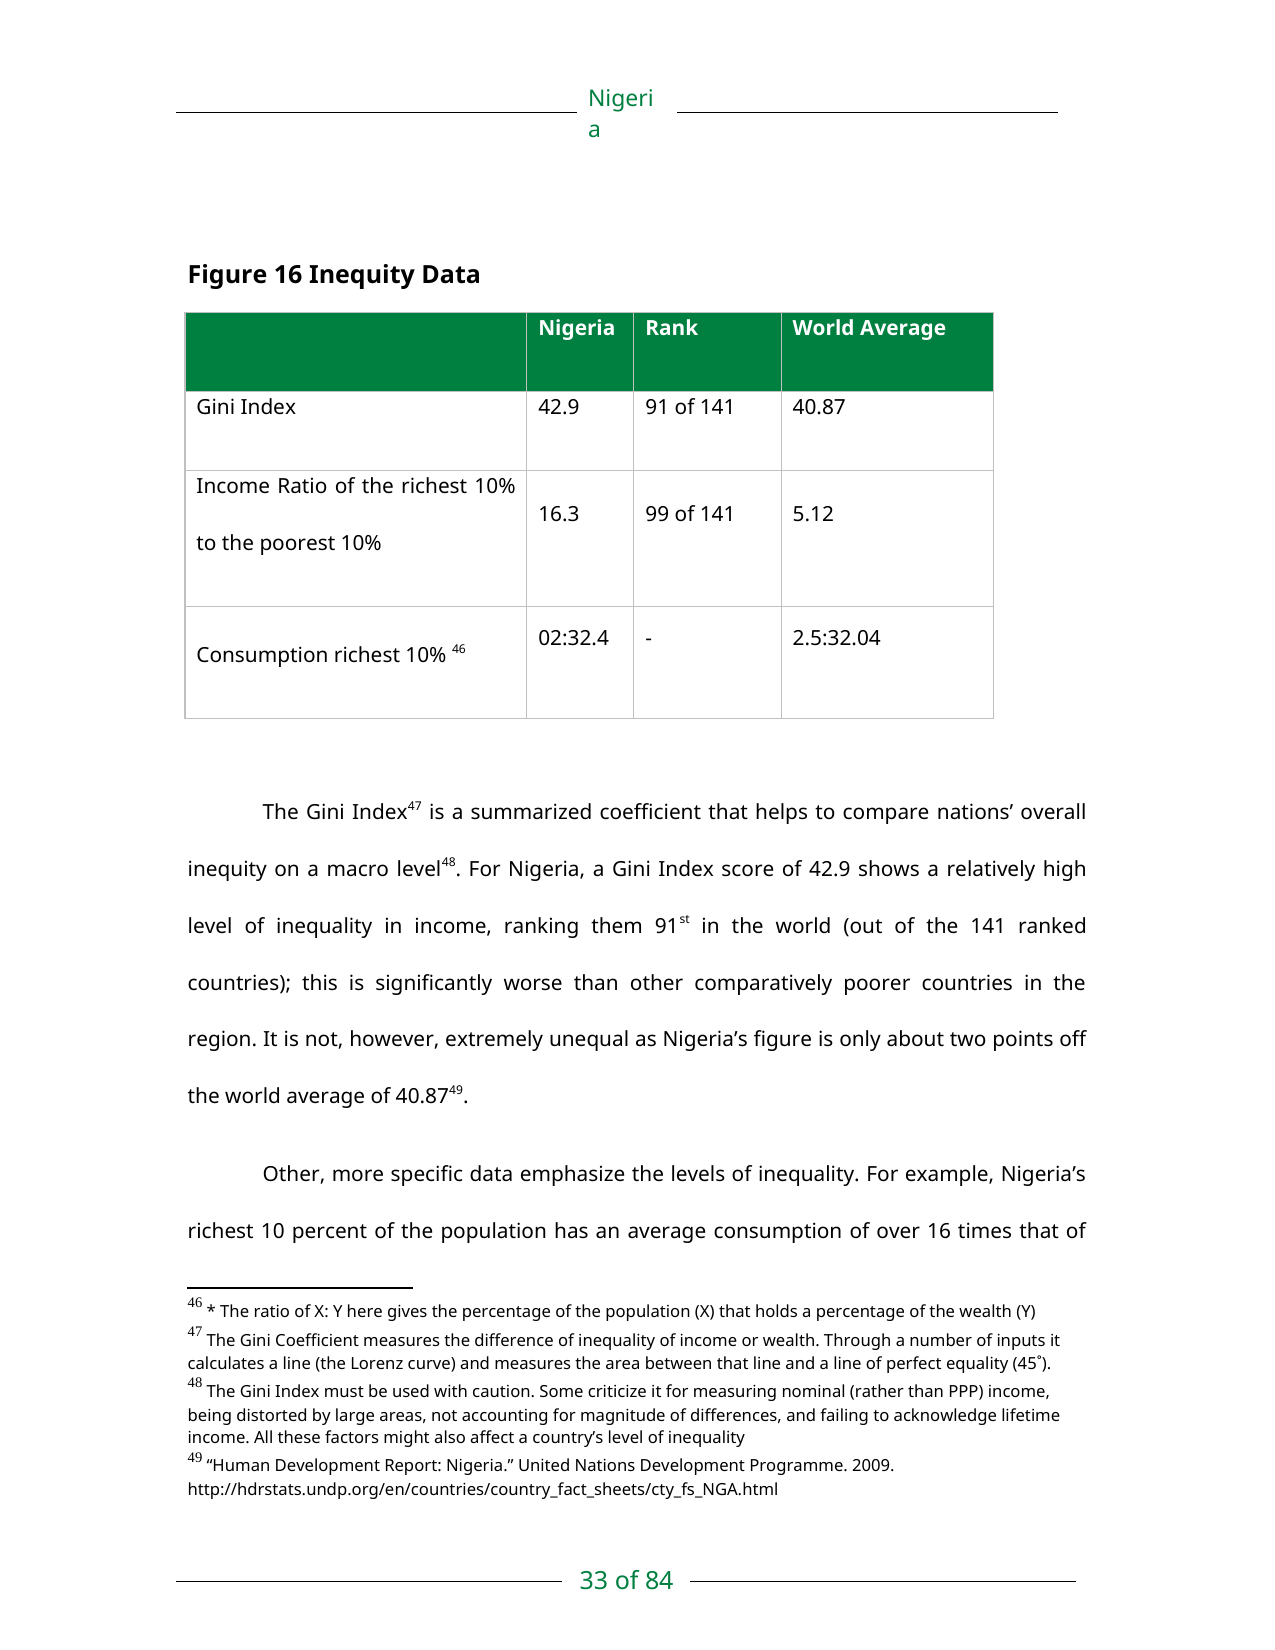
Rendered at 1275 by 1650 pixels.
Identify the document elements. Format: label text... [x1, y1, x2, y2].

text The Gini Index is a summarized coefficient that helps to compare nations’ overall inequity on a macro level. For Nigeria, a Gini Index score of 42.9 shows a relatively high level of inequality in income, ranking them 91st in the world (out of the 141 ranked countries); this is significantly worse than other comparatively poorer countries in the region. It is not, however, extremely unequal as Nigeria’s figure is only about two points off the world average of 40.87. [187, 797, 1087, 1110]
table_cell - [634, 607, 781, 718]
table_cell Gini Index [186, 392, 526, 470]
table_cell 42.9 [527, 392, 633, 470]
table_cell Consumption richest 10% [186, 607, 526, 718]
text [187, 1159, 1087, 1244]
table_cell 16.3 [527, 471, 633, 606]
table_cell 5.12 [782, 471, 993, 606]
table_header Rank [634, 313, 781, 391]
table_header Nigeria [527, 313, 633, 391]
table_header World Average [782, 313, 993, 391]
table_cell 91 of 141 [634, 392, 781, 470]
table_cell 40.87 [782, 392, 993, 470]
table_cell 99 of 141 [634, 471, 781, 606]
table_header [186, 313, 526, 391]
table_cell 02:32.4 [527, 607, 633, 718]
table_cell 2.5:32.04 [782, 607, 993, 718]
table_cell Income Ratio of the richest 10% to the poorest 10% [186, 471, 526, 606]
